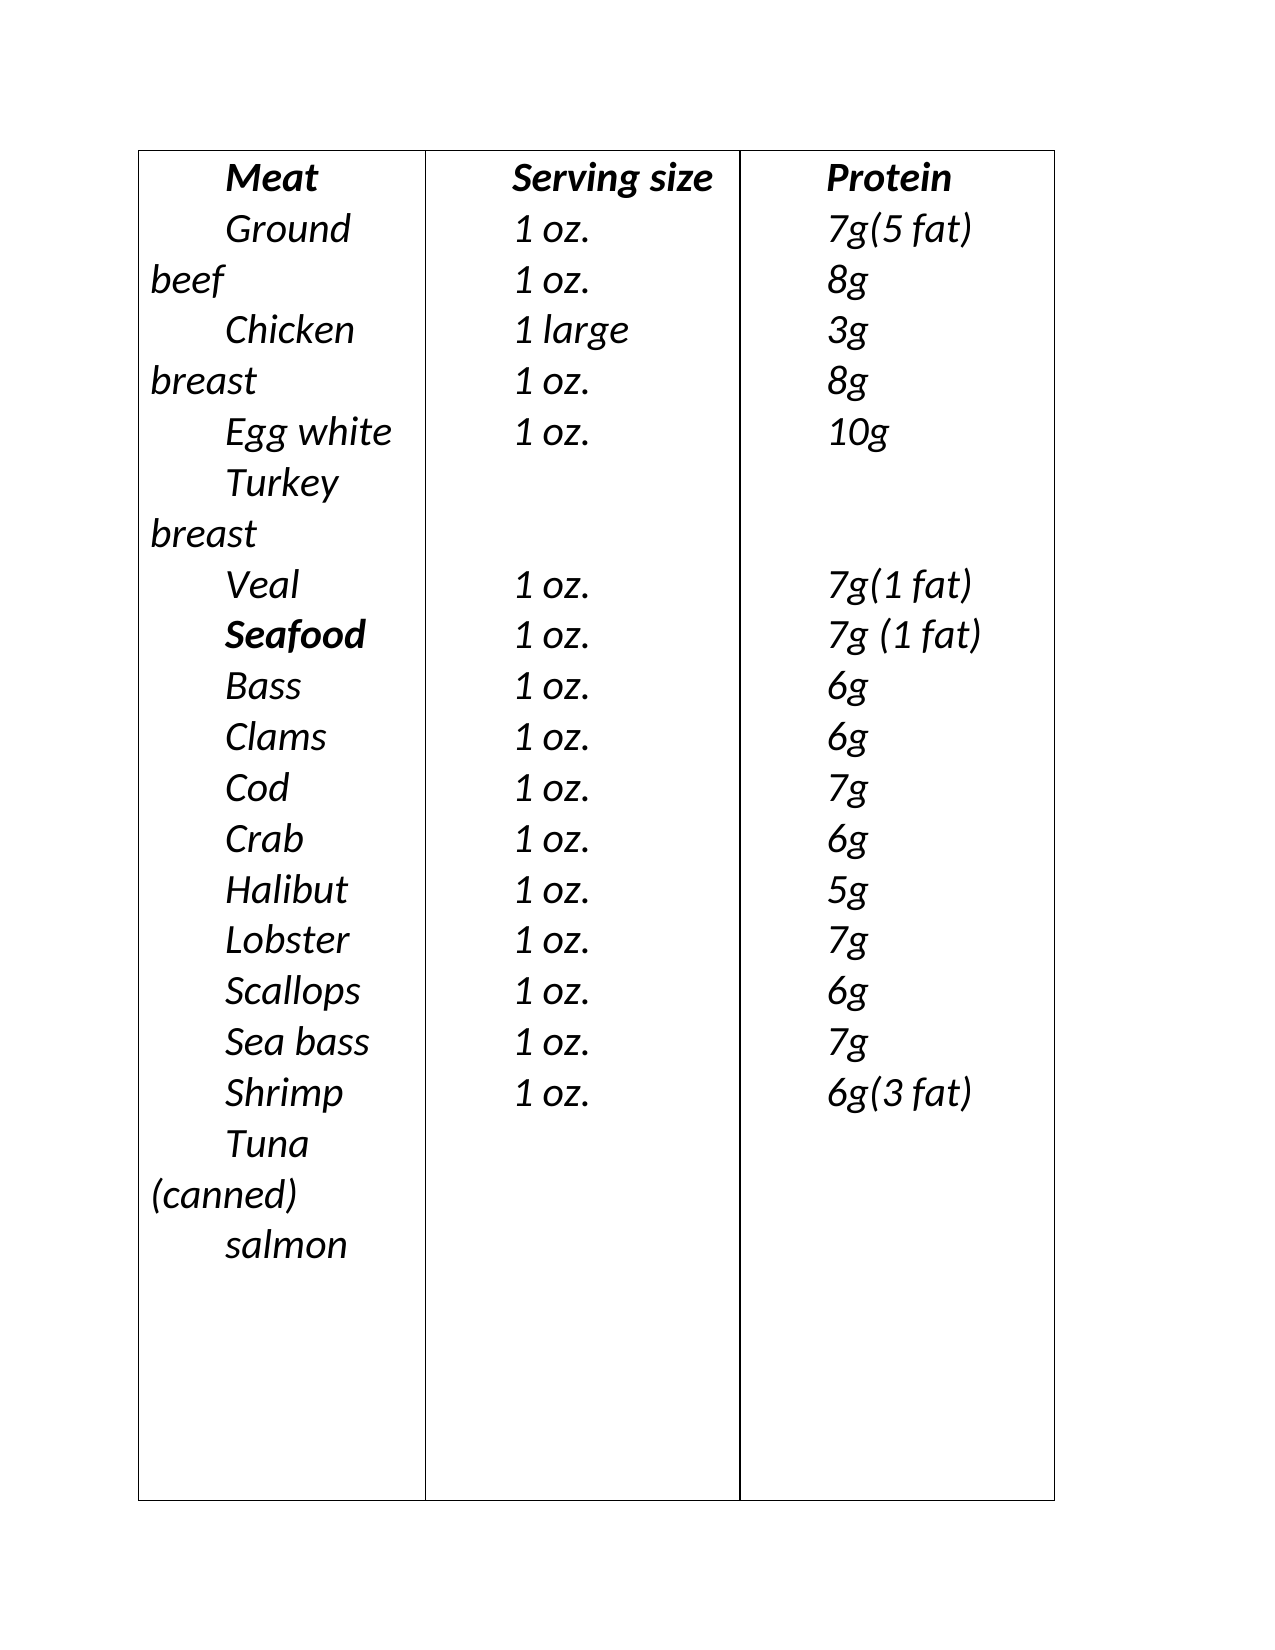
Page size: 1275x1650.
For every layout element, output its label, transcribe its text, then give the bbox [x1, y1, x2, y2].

table_header Protein 7g(5 fat) 8g 3g 8g 10g 7g(1 fat) 7g (1 fat) 6g 6g 7g 6g 5g 7g 6g 7g 6g(3 fat) [741, 151, 1054, 1500]
table_header Serving size 1 oz. 1 oz. 1 large 1 oz. 1 oz. 1 oz. 1 oz. 1 oz. 1 oz. 1 oz. 1 oz. 1 oz. 1 oz. 1 oz. 1 oz. 1 oz. [426, 151, 739, 1500]
table_header Meat Ground beef Chicken breast Egg white Turkey breast Veal Seafood Bass Clams Cod Crab Halibut Lobster Scallops Sea bass Shrimp Tuna (canned) salmon [139, 151, 425, 1500]
